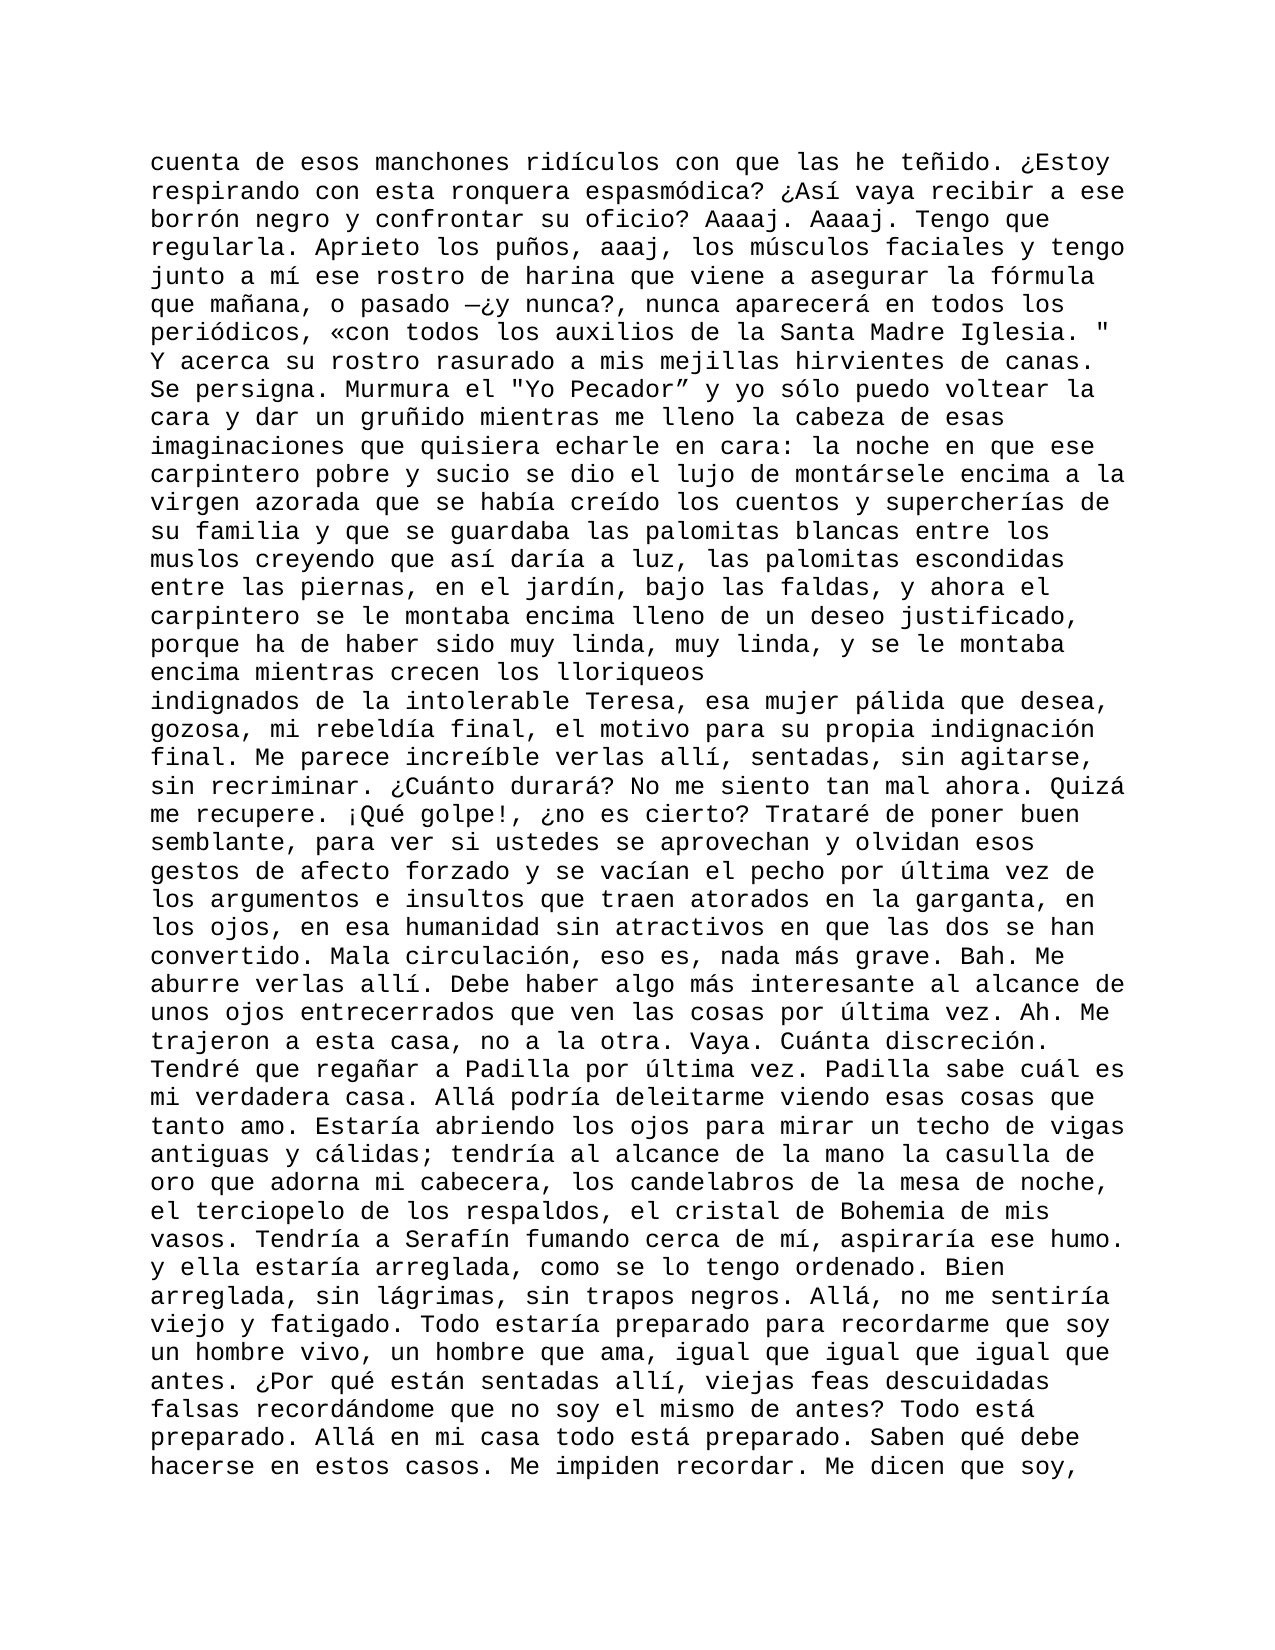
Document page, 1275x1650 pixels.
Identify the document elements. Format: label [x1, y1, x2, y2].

text [150, 150, 1125, 688]
text [150, 688, 1125, 1482]
